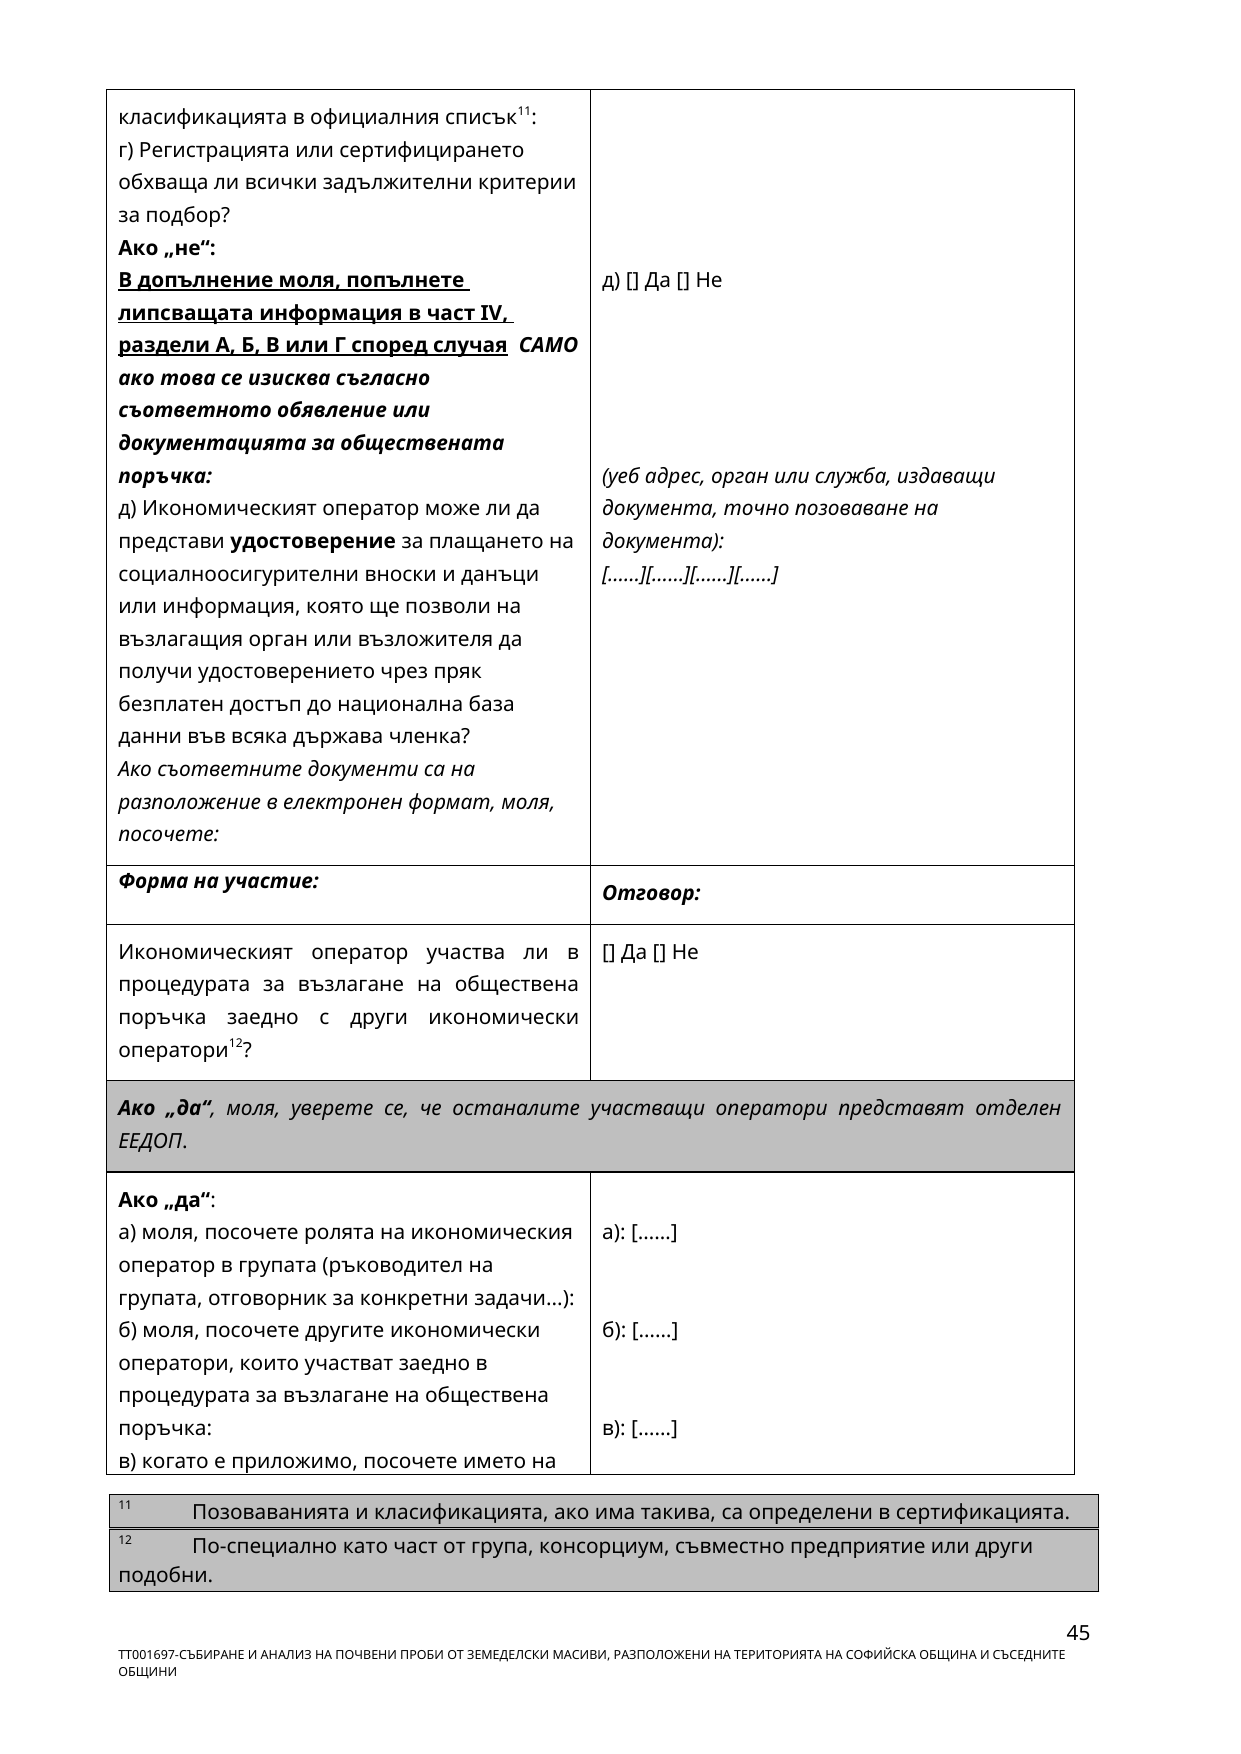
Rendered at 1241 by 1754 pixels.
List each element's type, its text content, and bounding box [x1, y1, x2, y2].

table_cell Форма на участие: [107, 866, 590, 923]
table_cell Ако „да“, моля, уверете се, че останалите участващи оператори представят отделен ЕЕДОП. [107, 1081, 1074, 1171]
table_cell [591, 1173, 1074, 1474]
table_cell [591, 90, 1074, 865]
table_cell [] Да [] Не [591, 925, 1074, 1080]
table_cell Отговор: [591, 866, 1074, 923]
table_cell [107, 1173, 590, 1474]
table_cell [107, 90, 590, 865]
table_cell Икономическият оператор участва ли в процедурата за възлагане на обществена поръчка заедно с други икономически оператори? [107, 925, 590, 1080]
